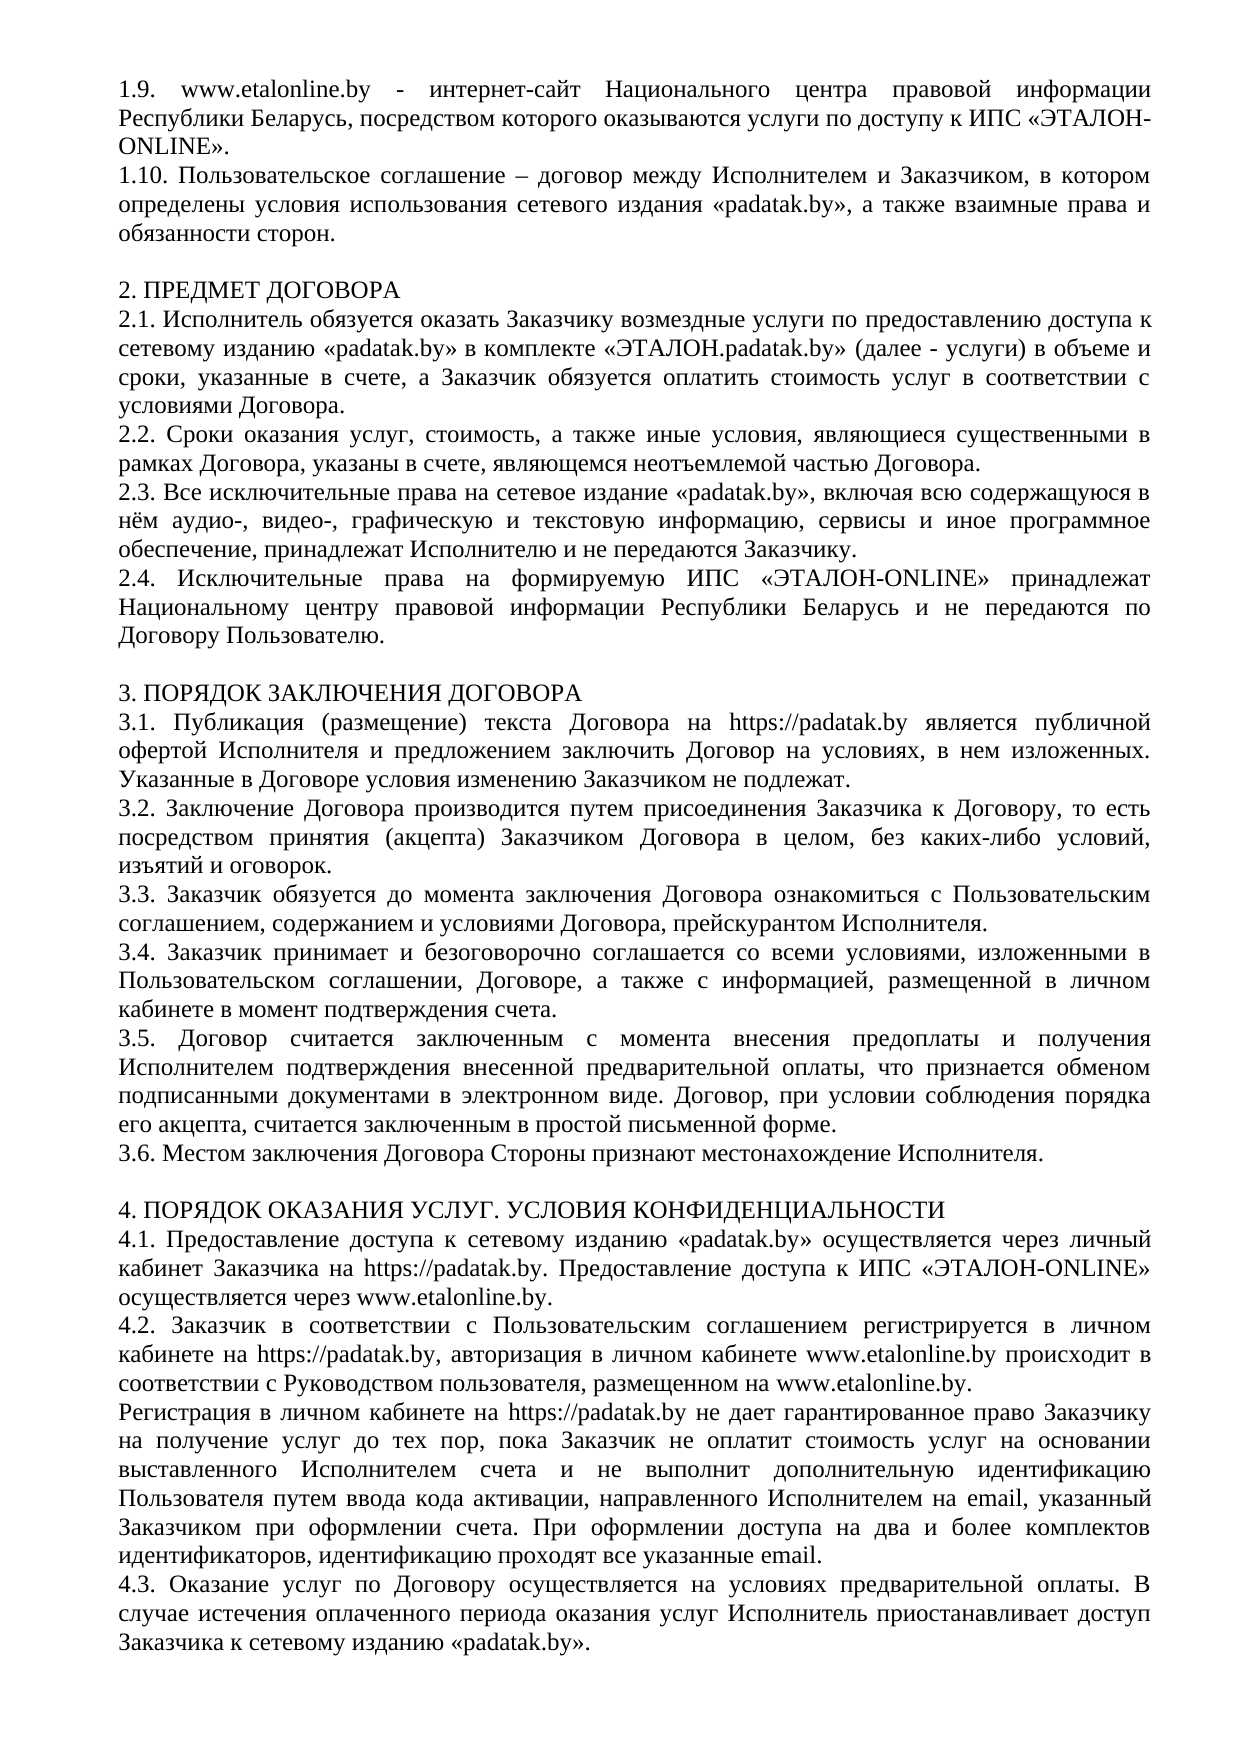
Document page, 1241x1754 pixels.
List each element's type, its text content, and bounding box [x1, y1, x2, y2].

text 1.9. www.etalonline.by - интернет-сайт Национального центра правовой информации Республики Беларусь, посредством которого оказываются услуги по доступу к ИПС «ЭТАЛОН-ONLINE». [118, 74, 1152, 160]
text Регистрация в личном кабинете на https://padatak.by не дает гарантированное право Заказчику на получение услуг до тех пор, пока Заказчик не оплатит стоимость услуг на основании выставленного Исполнителем счета и не выполнит дополнительную идентификацию Пользователя путем ввода кода активации, направленного Исполнителем на email, указанный Заказчиком при оформлении счета. При оформлении доступа на два и более комплектов идентификаторов, идентификацию проходят все указанные email. [118, 1397, 1152, 1569]
text 3.6. Местом заключения Договора Стороны признают местонахождение Исполнителя. [118, 1138, 1152, 1167]
text 3.2. Заключение Договора производится путем присоединения Заказчика к Договору, то есть посредством принятия (акцепта) Заказчиком Договора в целом, без каких-либо условий, изъятий и оговорок. [118, 793, 1152, 879]
text 3.4. Заказчик принимает и безоговорочно соглашается со всеми условиями, изложенными в Пользовательском соглашении, Договоре, а также с информацией, размещенной в личном кабинете в момент подтверждения счета. [118, 937, 1152, 1023]
text 2.4. Исключительные права на формируемую ИПС «ЭТАЛОН-ONLINE» принадлежат Национальному центру правовой информации Республики Беларусь и не передаются по Договору Пользователю. [118, 563, 1152, 649]
text 4. ПОРЯДОК ОКАЗАНИЯ УСЛУГ. УСЛОВИЯ КОНФИДЕНЦИАЛЬНОСТИ [118, 1195, 1152, 1224]
text 3. ПОРЯДОК ЗАКЛЮЧЕНИЯ ДОГОВОРА [118, 678, 1152, 707]
text 2.2. Сроки оказания услуг, стоимость, а также иные условия, являющиеся существенными в рамках Договора, указаны в счете, являющемся неотъемлемой частью Договора. [118, 419, 1152, 477]
text 4.2. Заказчик в соответствии с Пользовательским соглашением регистрируется в личном кабинете на https://padatak.by, авторизация в личном кабинете www.etalonline.by происходит в соответствии с Руководством пользователя, размещенном на www.etalonline.by. [118, 1310, 1152, 1397]
text 2. ПРЕДМЕТ ДОГОВОРА [118, 275, 1152, 304]
text 3.1. Публикация (размещение) текста Договора на https://padatak.by является публичной офертой Исполнителя и предложением заключить Договор на условиях, в нем изложенных. Указанные в Договоре условия изменению Заказчиком не подлежат. [118, 707, 1152, 793]
text 4.1. Предоставление доступа к сетевому изданию «padatak.by» осуществляется через личный кабинет Заказчика на https://padatak.by. Предоставление доступа к ИПС «ЭТАЛОН-ONLINE» осуществляется через www.etalonline.by. [118, 1224, 1152, 1310]
text 3.5. Договор считается заключенным с момента внесения предоплаты и получения Исполнителем подтверждения внесенной предварительной оплаты, что признается обменом подписанными документами в электронном виде. Договор, при условии соблюдения порядка его акцепта, считается заключенным в простой письменной форме. [118, 1023, 1152, 1138]
text 2.3. Все исключительные права на сетевое издание «padatak.by», включая всю содержащуюся в нём аудио-, видео-, графическую и текстовую информацию, сервисы и иное программное обеспечение, принадлежат Исполнителю и не передаются Заказчику. [118, 477, 1152, 563]
text 1.10. Пользовательское соглашение – договор между Исполнителем и Заказчиком, в котором определены условия использования сетевого издания «padatak.by», а также взаимные права и обязанности сторон. [118, 160, 1152, 246]
text 4.3. Оказание услуг по Договору осуществляется на условиях предварительной оплаты. В случае истечения оплаченного периода оказания услуг Исполнитель приостанавливает доступ Заказчика к сетевому изданию «padatak.by». [118, 1569, 1152, 1655]
text 2.1. Исполнитель обязуется оказать Заказчику возмездные услуги по предоставлению доступа к сетевому изданию «padatak.by» в комплекте «ЭТАЛОН.рadatak.by» (далее - услуги) в объеме и сроки, указанные в счете, а Заказчик обязуется оплатить стоимость услуг в соответствии с условиями Договора. [118, 304, 1152, 419]
text 3.3. Заказчик обязуется до момента заключения Договора ознакомиться с Пользовательским соглашением, содержанием и условиями Договора, прейскурантом Исполнителя. [118, 879, 1152, 937]
